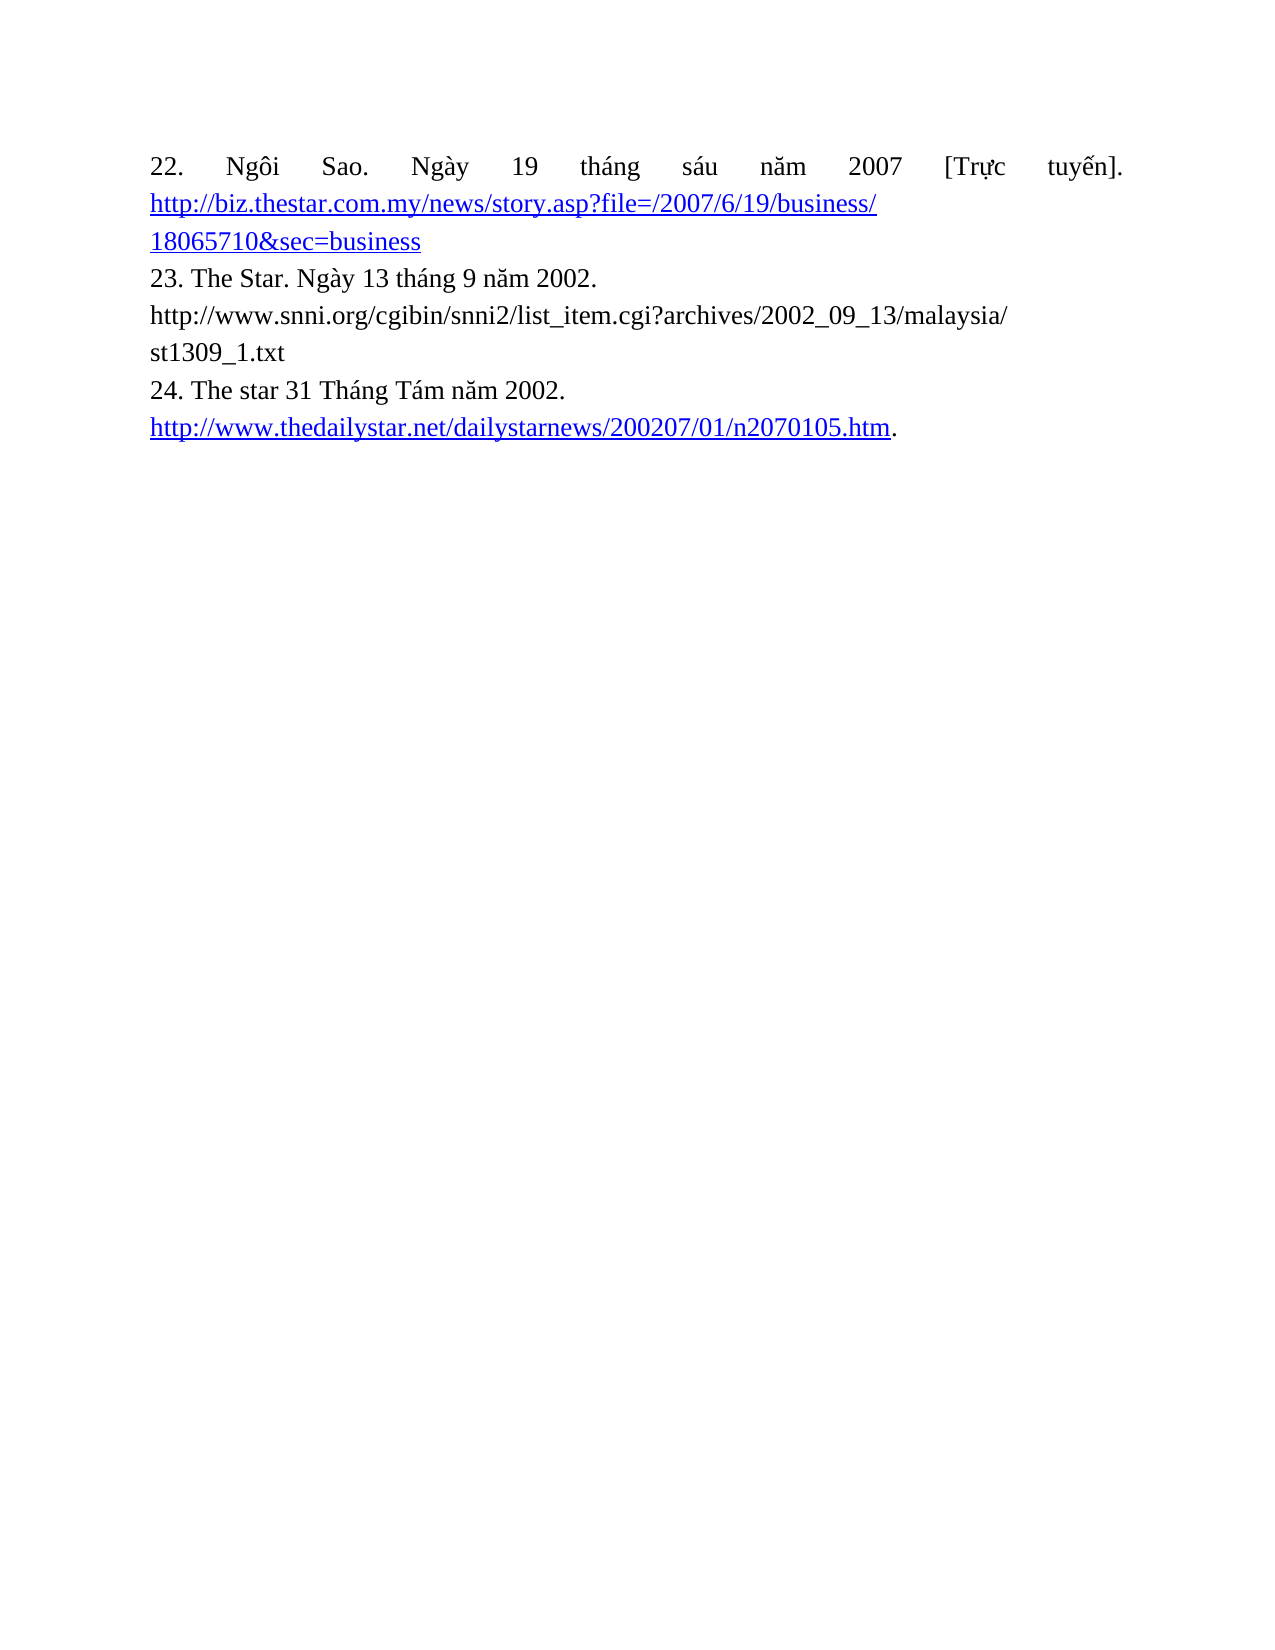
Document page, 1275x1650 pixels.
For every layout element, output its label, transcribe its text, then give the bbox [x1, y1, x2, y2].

text http://www.snni.org/cgibin/snni2/list_item.cgi?archives/2002_09_13/malaysia/st1309_1.txt [150, 299, 1125, 368]
text 22. Ngôi Sao. Ngày 19 tháng sáu năm 2007 [Trực tuyến]. http://biz.thestar.com.my/news/story.asp?file=/2007/6/19/business/18065710&sec=business [150, 150, 1125, 256]
text 23. The Star. Ngày 13 tháng 9 năm 2002. [150, 262, 1125, 293]
text 24. The star 31 Tháng Tám năm 2002. [150, 374, 1125, 405]
text http://www.thedailystar.net/dailystarnews/200207/01/n2070105.htm. [150, 411, 1125, 442]
